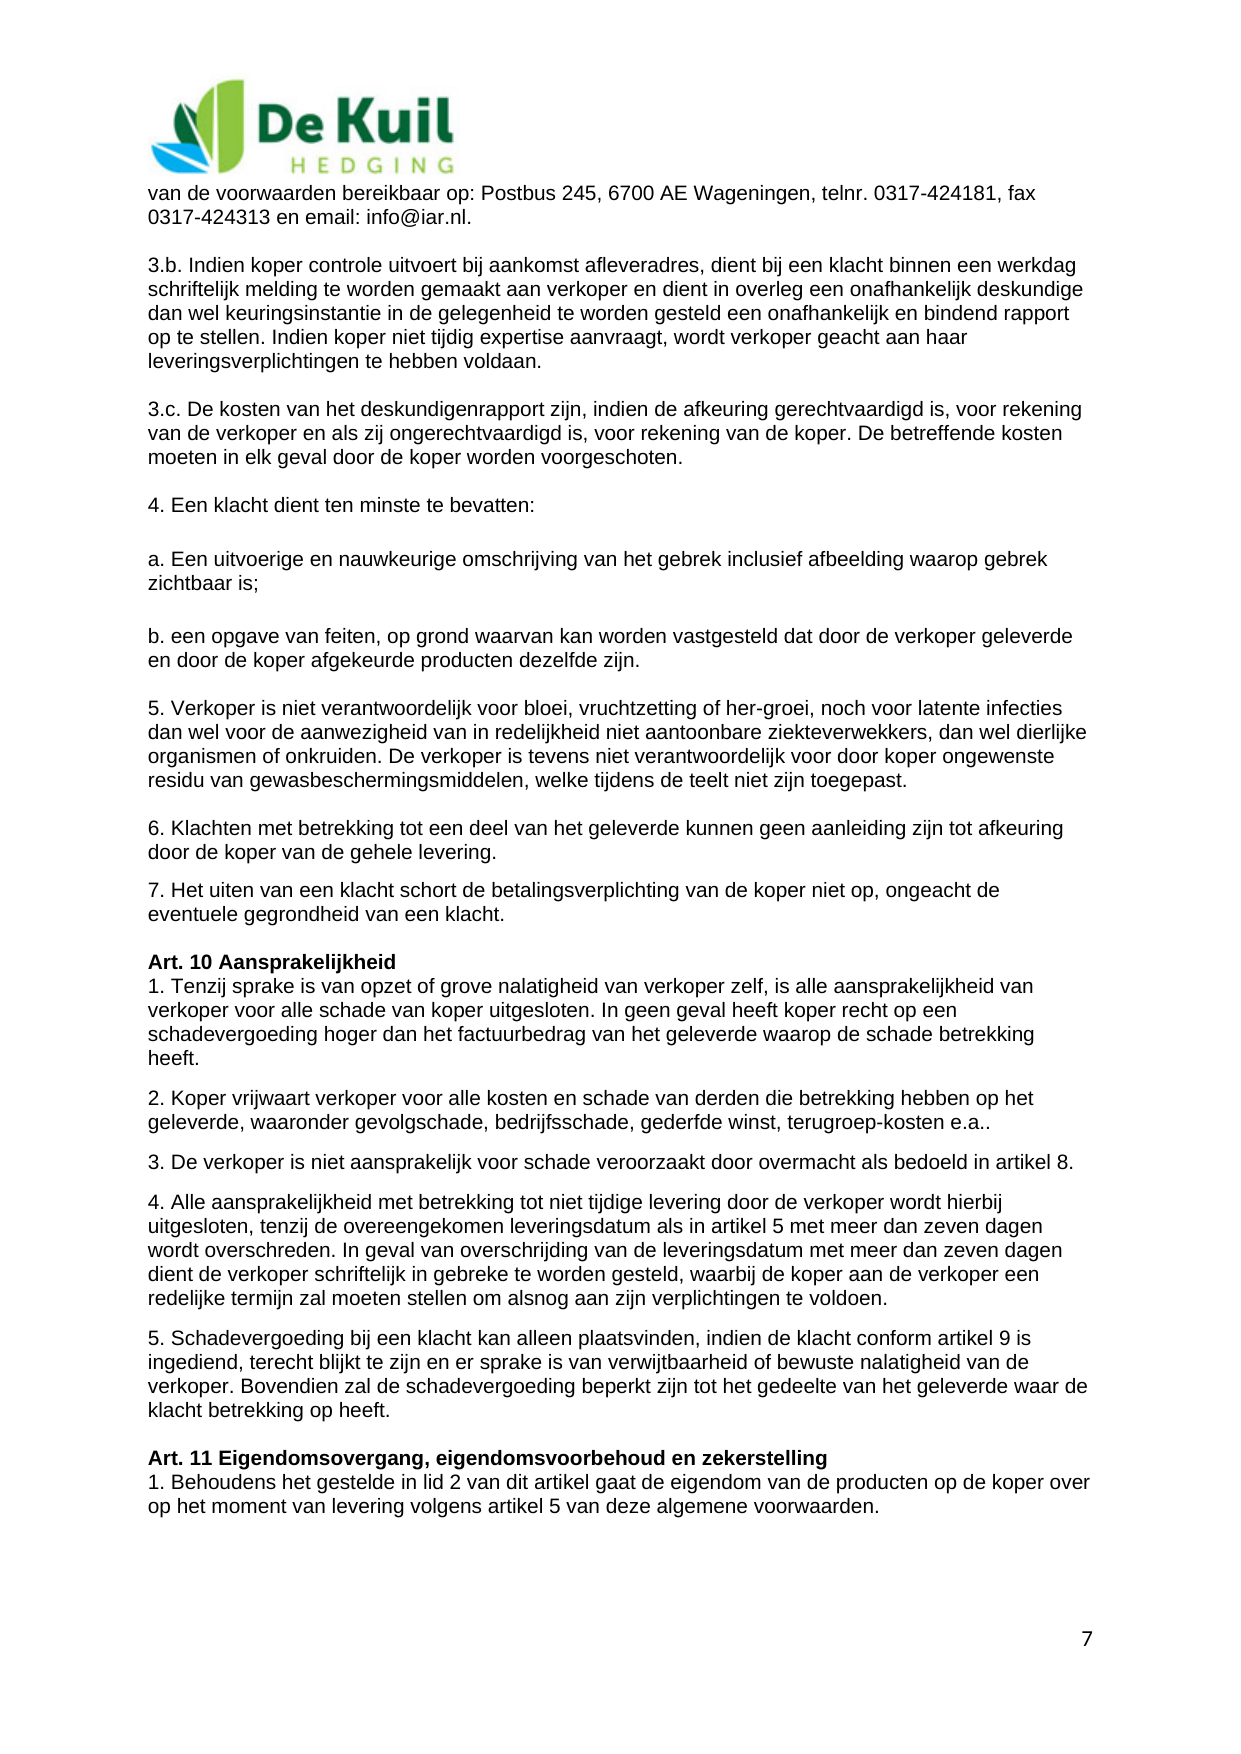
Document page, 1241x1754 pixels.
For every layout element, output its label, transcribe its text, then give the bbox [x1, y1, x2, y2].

text 3.b. Indien koper controle uitvoert bij aankomst afleveradres, dient bij een klacht binnen een werkdag schriftelijk melding te worden gemaakt aan verkoper en dient in overleg een onafhankelijk deskundige dan wel keuringsinstantie in de gelegenheid te worden gesteld een onafhankelijk en bindend rapport op te stellen. Indien koper niet tijdig expertise aanvraagt, wordt verkoper geacht aan haar leveringsverplichtingen te hebben voldaan. [148, 253, 1093, 373]
text Art. 10 Aansprakelijkheid [148, 950, 1093, 974]
text 1. Tenzij sprake is van opzet of grove nalatigheid van verkoper zelf, is alle aansprakelijkheid van verkoper voor alle schade van koper uitgesloten. In geen geval heeft koper recht op een schadevergoeding hoger dan het factuurbedrag van het geleverde waarop de schade betrekking heeft. [148, 974, 1093, 1069]
text 2. Koper vrijwaart verkoper voor alle kosten en schade van derden die betrekking hebben op het geleverde, waaronder gevolgschade, bedrijfsschade, gederfde winst, terugroep-kosten e.a.. [148, 1086, 1093, 1133]
text 6. Klachten met betrekking tot een deel van het geleverde kunnen geen aanleiding zijn tot afkeuring door de koper van de gehele levering. [148, 816, 1093, 864]
picture [147, 73, 460, 182]
text 3. De verkoper is niet aansprakelijk voor schade veroorzaakt door overmacht als bedoeld in artikel 8. [148, 1150, 1093, 1174]
text a. Een uitvoerige en nauwkeurige omschrijving van het gebrek inclusief afbeelding waarop gebrek zichtbaar is; [148, 546, 1093, 594]
text b. een opgave van feiten, op grond waarvan kan worden vastgesteld dat door de verkoper geleverde en door de koper afgekeurde producten dezelfde zijn. [148, 624, 1093, 672]
text 1. Behoudens het gestelde in lid 2 van dit artikel gaat de eigendom van de producten op de koper over op het moment van levering volgens artikel 5 van deze algemene voorwaarden. [148, 1469, 1093, 1517]
text 4. Een klacht dient ten minste te bevatten: [148, 469, 1093, 517]
text 7. Het uiten van een klacht schort de betalingsverplichting van de koper niet op, ongeacht de eventuele gegrondheid van een klacht. [148, 878, 1093, 926]
text Art. 11 Eigendomsovergang, eigendomsvoorbehoud en zekerstelling [148, 1446, 1093, 1469]
text 5. Schadevergoeding bij een klacht kan alleen plaatsvinden, indien de klacht conform artikel 9 is ingediend, terecht blijkt te zijn en er sprake is van verwijtbaarheid of bewuste nalatigheid van de verkoper. Bovendien zal de schadevergoeding beperkt zijn tot het gedeelte van het geleverde waar de klacht betrekking op heeft. [148, 1326, 1093, 1422]
text 5. Verkoper is niet verantwoordelijk voor bloei, vruchtzetting of her-groei, noch voor latente infecties dan wel voor de aanwezigheid van in redelijkheid niet aantoonbare ziekteverwekkers, dan wel dierlijke organismen of onkruiden. De verkoper is tevens niet verantwoordelijk voor door koper ongewenste residu van gewasbeschermingsmiddelen, welke tijdens de teelt niet zijn toegepast. [148, 696, 1093, 792]
text 3.c. De kosten van het deskundigenrapport zijn, indien de afkeuring gerechtvaardigd is, voor rekening van de verkoper en als zij ongerechtvaardigd is, voor rekening van de koper. De betreffende kosten moeten in elk geval door de koper worden voorgeschoten. [148, 397, 1093, 469]
text 4. Alle aansprakelijkheid met betrekking tot niet tijdige levering door de verkoper wordt hierbij uitgesloten, tenzij de overeengekomen leveringsdatum als in artikel 5 met meer dan zeven dagen wordt overschreden. In geval van overschrijding van de leveringsdatum met meer dan zeven dagen dient de verkoper schriftelijk in gebreke te worden gesteld, waarbij de koper aan de verkoper een redelijke termijn zal moeten stellen om alsnog aan zijn verplichtingen te voldoen. [148, 1190, 1093, 1309]
